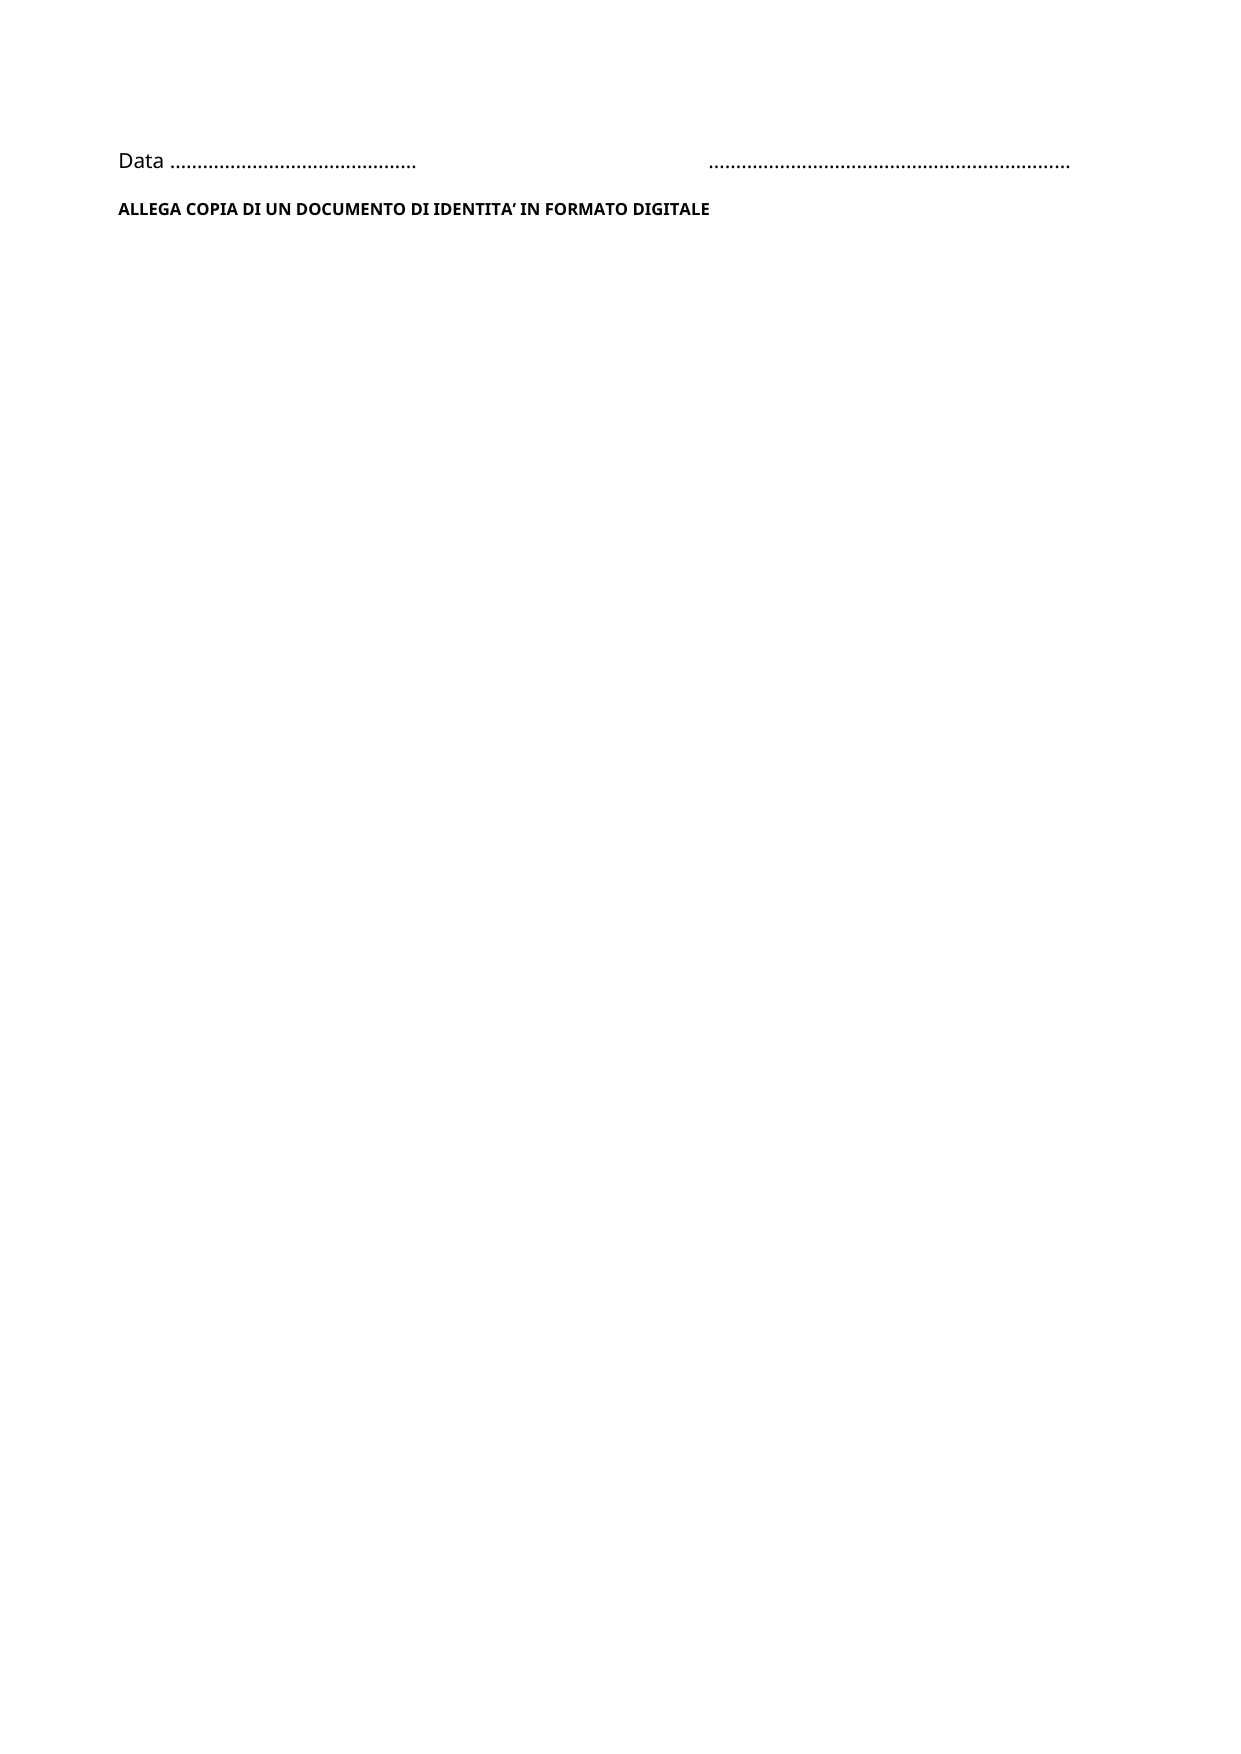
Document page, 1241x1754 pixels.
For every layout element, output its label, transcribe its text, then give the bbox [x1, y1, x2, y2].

text Data ……………………………………… ………………………………………………………… [118, 147, 1122, 175]
text ALLEGA COPIA DI UN DOCUMENTO DI IDENTITA’ IN FORMATO DIGITALE [118, 198, 1122, 220]
